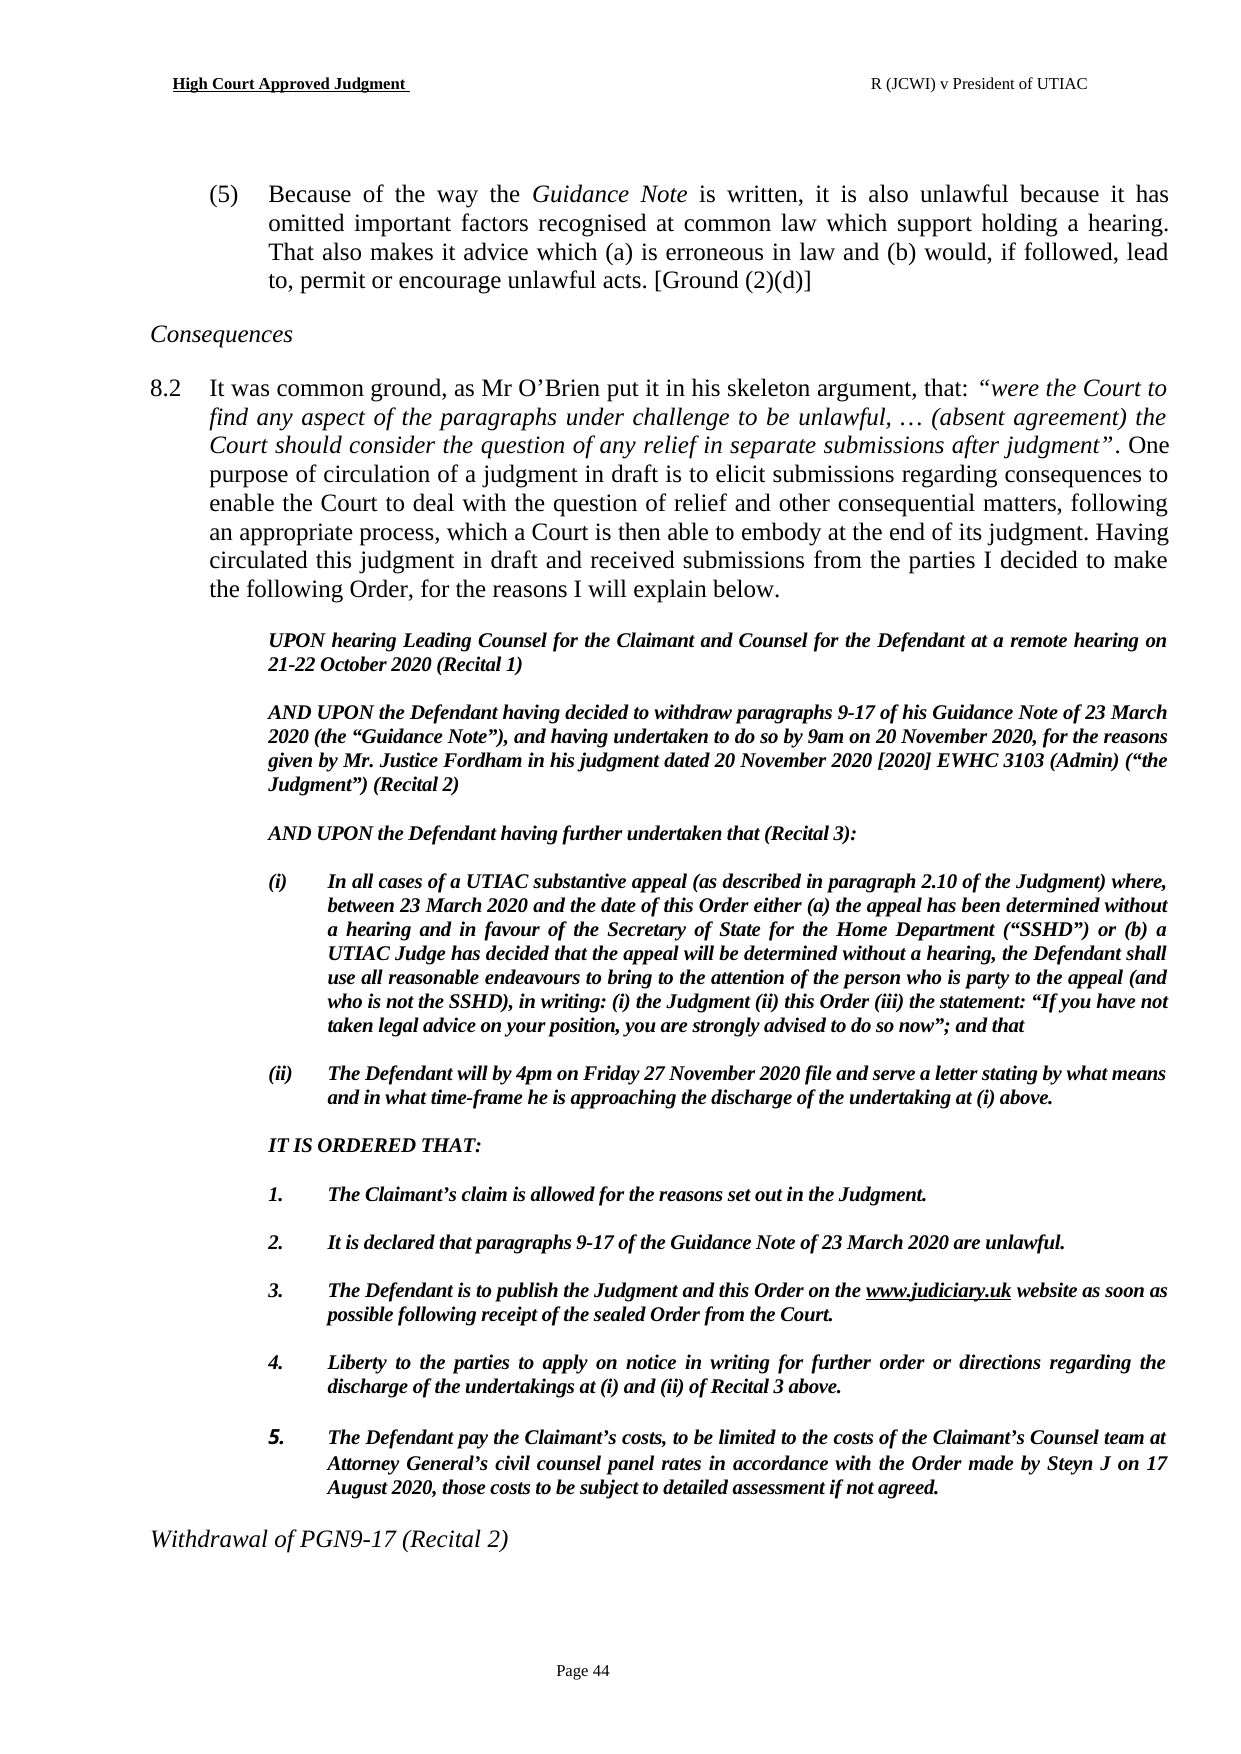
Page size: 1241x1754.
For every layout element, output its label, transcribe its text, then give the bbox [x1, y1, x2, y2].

list It was common ground, as Mr O’Brien put it in his skeleton argument, that: “were the Court to find any aspect of the paragraphs under challenge to be unlawful, … (absent agreement) the Court should consider the question of any relief in separate submissions after judgment”. One purpose of circulation of a judgment in draft is to elicit submissions regarding consequences to enable the Court to deal with the question of relief and other consequential matters, following an appropriate process, which a Court is then able to embody at the end of its judgment. Having circulated this judgment in draft and received submissions from the parties I decided to make the following Order, for the reasons I will explain below. [150, 373, 1170, 603]
list Because of the way the Guidance Note is written, it is also unlawful because it has omitted important factors recognised at common law which support holding a hearing. That also makes it advice which (a) is erroneous in law and (b) would, if followed, lead to, permit or encourage unlawful acts. [Ground (2)(d)] [209, 179, 1170, 294]
list The Claimant’s claim is allowed for the reasons set out in the Judgment. [268, 1181, 1170, 1206]
list Consequences [150, 319, 1170, 348]
list The Defendant pay the Claimant’s costs, to be limited to the costs of the Claimant’s Counsel team at Attorney General’s civil counsel panel rates in accordance with the Order made by Steyn J on 17 August 2020, those costs to be subject to detailed assessment if not agreed. [268, 1422, 1170, 1499]
text AND UPON the Defendant having decided to withdraw paragraphs 9-17 of his Guidance Note of 23 March 2020 (the “Guidance Note”), and having undertaken to do so by 9am on 20 November 2020, for the reasons given by Mr. Justice Fordham in his judgment dated 20 November 2020 [2020] EWHC 3103 (Admin) (“the Judgment”) (Recital 2) [268, 700, 1170, 796]
list It is declared that paragraphs 9-17 of the Guidance Note of 23 March 2020 are unlawful. [268, 1229, 1170, 1254]
list The Defendant will by 4pm on Friday 27 November 2020 file and serve a letter stating by what means and in what time-frame he is approaching the discharge of the undertaking at (i) above. [268, 1061, 1170, 1109]
text AND UPON the Defendant having further undertaken that (Recital 3): [268, 821, 1170, 844]
list The Defendant is to publish the Judgment and this Order on the www.judiciary.uk website as soon as possible following receipt of the sealed Order from the Court. [268, 1278, 1170, 1326]
text UPON hearing Leading Counsel for the Claimant and Counsel for the Defendant at a remote hearing on 21-22 October 2020 (Recital 1) [268, 628, 1170, 676]
list Withdrawal of PGN9-17 (Recital 2) [150, 1524, 1170, 1552]
text IT IS ORDERED THAT: [268, 1133, 1170, 1157]
list In all cases of a UTIAC substantive appeal (as described in paragraph 2.10 of the Judgment) where, between 23 March 2020 and the date of this Order either (a) the appeal has been determined without a hearing and in favour of the Secretary of State for the Home Department (“SSHD”) or (b) a UTIAC Judge has decided that the appeal will be determined without a hearing, the Defendant shall use all reasonable endeavours to bring to the attention of the person who is party to the appeal (and who is not the SSHD), in writing: (i) the Judgment (ii) this Order (iii) the statement: “If you have not taken legal advice on your position, you are strongly advised to do so now”; and that [268, 869, 1170, 1037]
list Liberty to the parties to apply on notice in writing for further order or directions regarding the discharge of the undertakings at (i) and (ii) of Recital 3 above. [268, 1350, 1170, 1398]
